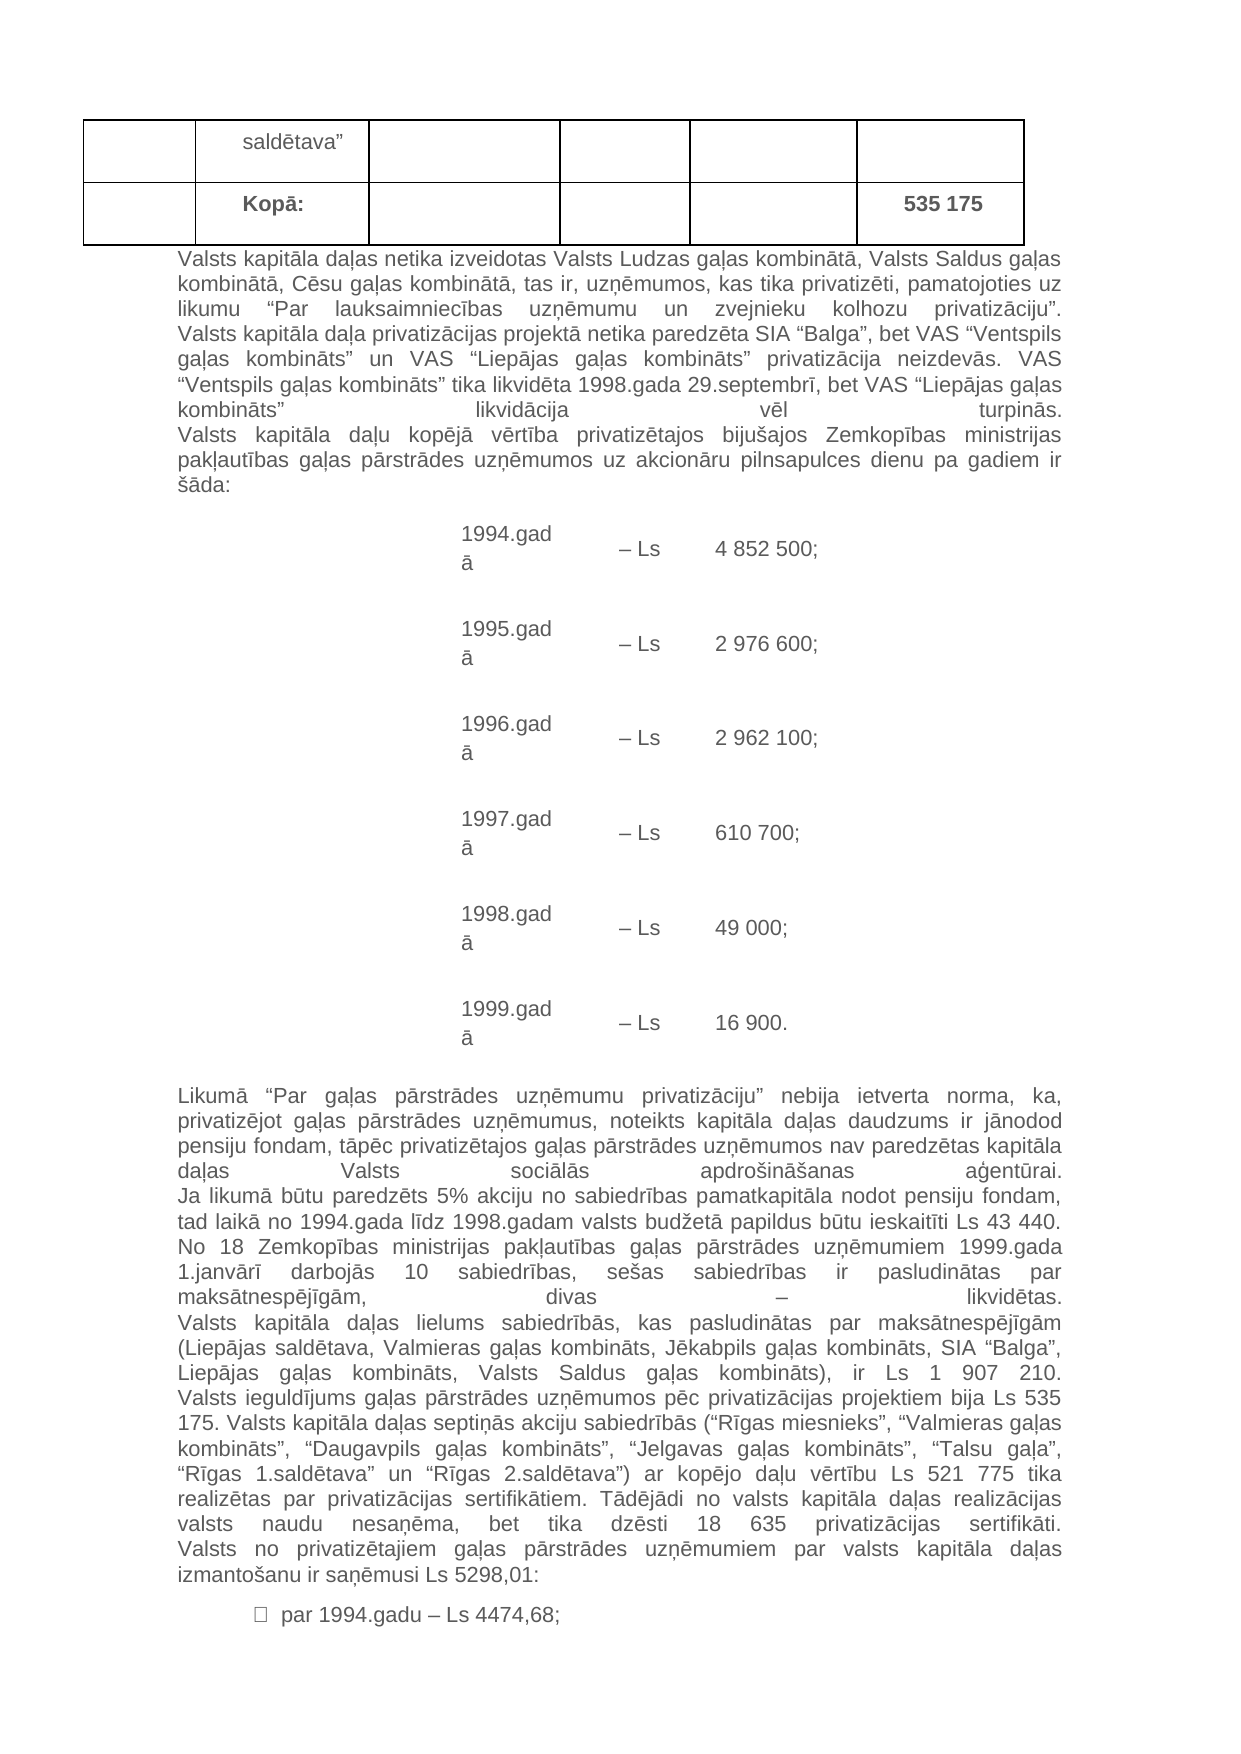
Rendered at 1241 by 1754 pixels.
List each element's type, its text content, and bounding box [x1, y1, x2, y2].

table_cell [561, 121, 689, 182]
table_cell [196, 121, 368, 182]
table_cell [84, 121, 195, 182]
text  par 1994.gadu – Ls 4474,68; [252, 1602, 1063, 1628]
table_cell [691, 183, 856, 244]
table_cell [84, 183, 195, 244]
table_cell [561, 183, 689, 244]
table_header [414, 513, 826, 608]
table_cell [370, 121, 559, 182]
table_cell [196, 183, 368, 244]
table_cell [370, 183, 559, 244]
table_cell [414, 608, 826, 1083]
text Valsts kapitāla daļas netika izveidotas Valsts Ludzas gaļas kombinātā, Valsts Saldus gaļas kombinātā, Cēsu gaļas kombinātā, tas ir, uzņēmumos, kas tika privatizēti, pamatojoties uz likumu “Par lauksaimniecības uzņēmumu un zvejnieku kolhozu privatizāciju”. Valsts kapitāla daļa privatizācijas projektā netika paredzēta SIA “Balga”, bet VAS “Ventspils gaļas kombināts” un VAS “Liepājas gaļas kombināts” privatizācija neizdevās. VAS “Ventspils gaļas kombināts” tika likvidēta 1998.gada 29.septembrī, bet VAS “Liepājas gaļas kombināts” likvidācija vēl turpinās. Valsts kapitāla daļu kopējā vērtība privatizētajos bijušajos Zemkopības ministrijas pakļautības gaļas pārstrādes uzņēmumos uz akcionāru pilnsapulces dienu pa gadiem ir šāda: [177, 246, 1063, 498]
text Likumā “Par gaļas pārstrādes uzņēmumu privatizāciju” nebija ietverta norma, ka, privatizējot gaļas pārstrādes uzņēmumus, noteikts kapitāla daļas daudzums ir jānodod pensiju fondam, tāpēc privatizētajos gaļas pārstrādes uzņēmumos nav paredzētas kapitāla daļas Valsts sociālās apdrošināšanas aģentūrai. Ja likumā būtu paredzēts 5% akciju no sabiedrības pamatkapitāla nodot pensiju fondam, tad laikā no 1994.gada līdz 1998.gadam valsts budžetā papildus būtu ieskaitīti Ls 43 440. No 18 Zemkopības ministrijas pakļautības gaļas pārstrādes uzņēmumiem 1999.gada 1.janvārī darbojās 10 sabiedrības, sešas sabiedrības ir pasludinātas par maksātnespējīgām, divas – likvidētas. Valsts kapitāla daļas lielums sabiedrībās, kas pasludinātas par maksātnespējīgām (Liepājas saldētava, Valmieras gaļas kombināts, Jēkabpils gaļas kombināts, SIA “Balga”, Liepājas gaļas kombināts, Valsts Saldus gaļas kombināts), ir Ls 1 907 210. Valsts ieguldījums gaļas pārstrādes uzņēmumos pēc privatizācijas projektiem bija Ls 535 175. Valsts kapitāla daļas septiņās akciju sabiedrībās (“Rīgas miesnieks”, “Valmieras gaļas kombināts”, “Daugavpils gaļas kombināts”, “Jelgavas gaļas kombināts”, “Talsu gaļa”, “Rīgas 1.saldētava” un “Rīgas 2.saldētava”) ar kopējo daļu vērtību Ls 521 775 tika realizētas par privatizācijas sertifikātiem. Tādējādi no valsts kapitāla daļas realizācijas valsts naudu nesaņēma, bet tika dzēsti 18 635 privatizācijas sertifikāti. Valsts no privatizētajiem gaļas pārstrādes uzņēmumiem par valsts kapitāla daļas izmantošanu ir saņēmusi Ls 5298,01: [177, 1083, 1063, 1587]
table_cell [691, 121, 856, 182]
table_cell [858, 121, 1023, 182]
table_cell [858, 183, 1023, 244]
